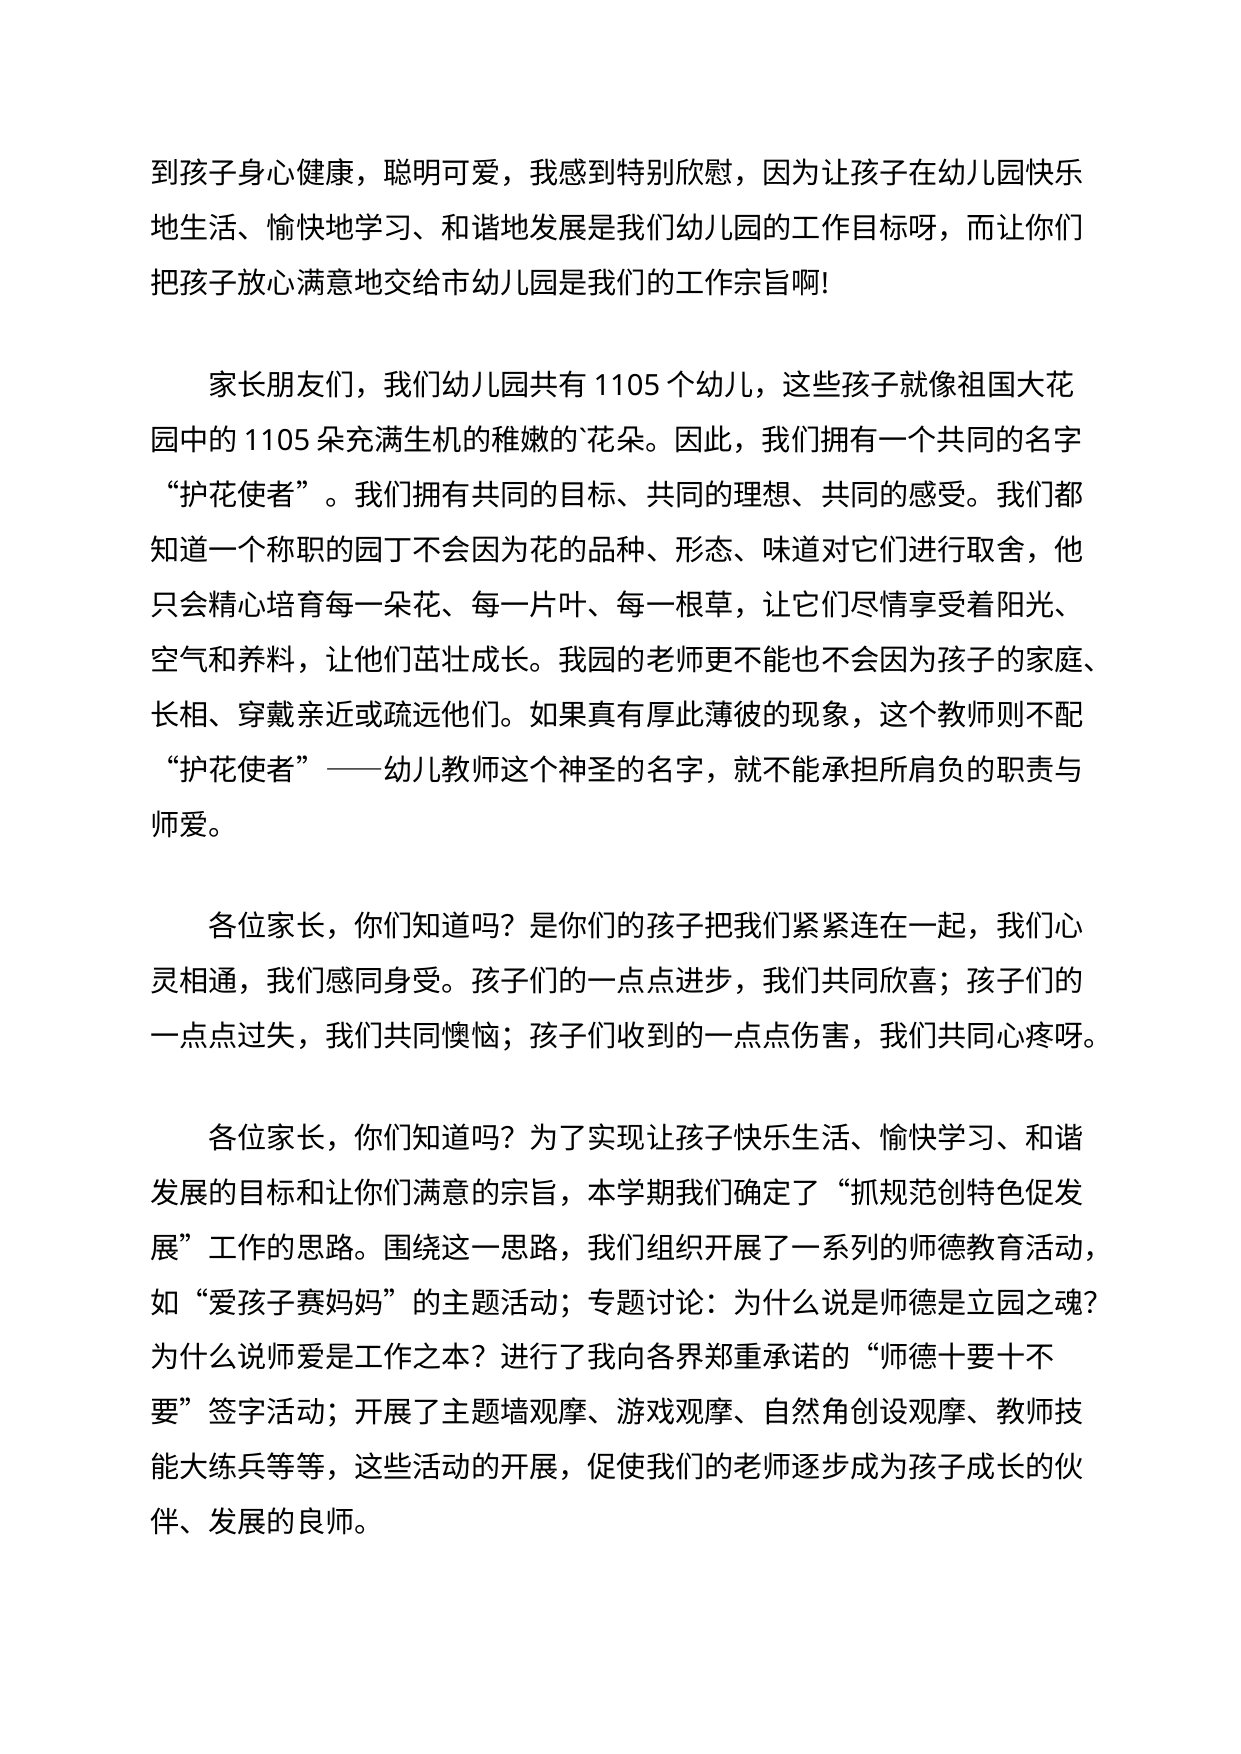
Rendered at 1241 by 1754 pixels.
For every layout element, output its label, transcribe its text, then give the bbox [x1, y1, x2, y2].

text 各位家长，你们知道吗？是你们的孩子把我们紧紧连在一起，我们心灵相通，我们感同身受。孩子们的一点点进步，我们共同欣喜；孩子们的一点点过失，我们共同懊恼；孩子们收到的一点点伤害，我们共同心疼呀。 [150, 903, 1090, 1055]
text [150, 150, 1090, 302]
text 各位家长，你们知道吗？为了实现让孩子快乐生活、愉快学习、和谐发展的目标和让你们满意的宗旨，本学期我们确定了“抓规范创特色促发展”工作的思路。围绕这一思路，我们组织开展了一系列的师德教育活动，如“爱孩子赛妈妈”的主题活动；专题讨论：为什么说是师德是立园之魂？为什么说师爱是工作之本？进行了我向各界郑重承诺的“师德十要十不要”签字活动；开展了主题墙观摩、游戏观摩、自然角创设观摩、教师技能大练兵等等，这些活动的开展，促使我们的老师逐步成为孩子成长的伙伴、发展的良师。 [150, 1114, 1090, 1541]
text 家长朋友们，我们幼儿园共有1105个幼儿，这些孩子就像祖国大花园中的1105朵充满生机的稚嫩的`花朵。因此，我们拥有一个共同的名字“护花使者”。我们拥有共同的目标、共同的理想、共同的感受。我们都知道一个称职的园丁不会因为花的品种、形态、味道对它们进行取舍，他只会精心培育每一朵花、每一片叶、每一根草，让它们尽情享受着阳光、空气和养料，让他们茁壮成长。我园的老师更不能也不会因为孩子的家庭、长相、穿戴亲近或疏远他们。如果真有厚此薄彼的现象，这个教师则不配“护花使者”——幼儿教师这个神圣的名字，就不能承担所肩负的职责与师爱。 [150, 362, 1090, 843]
